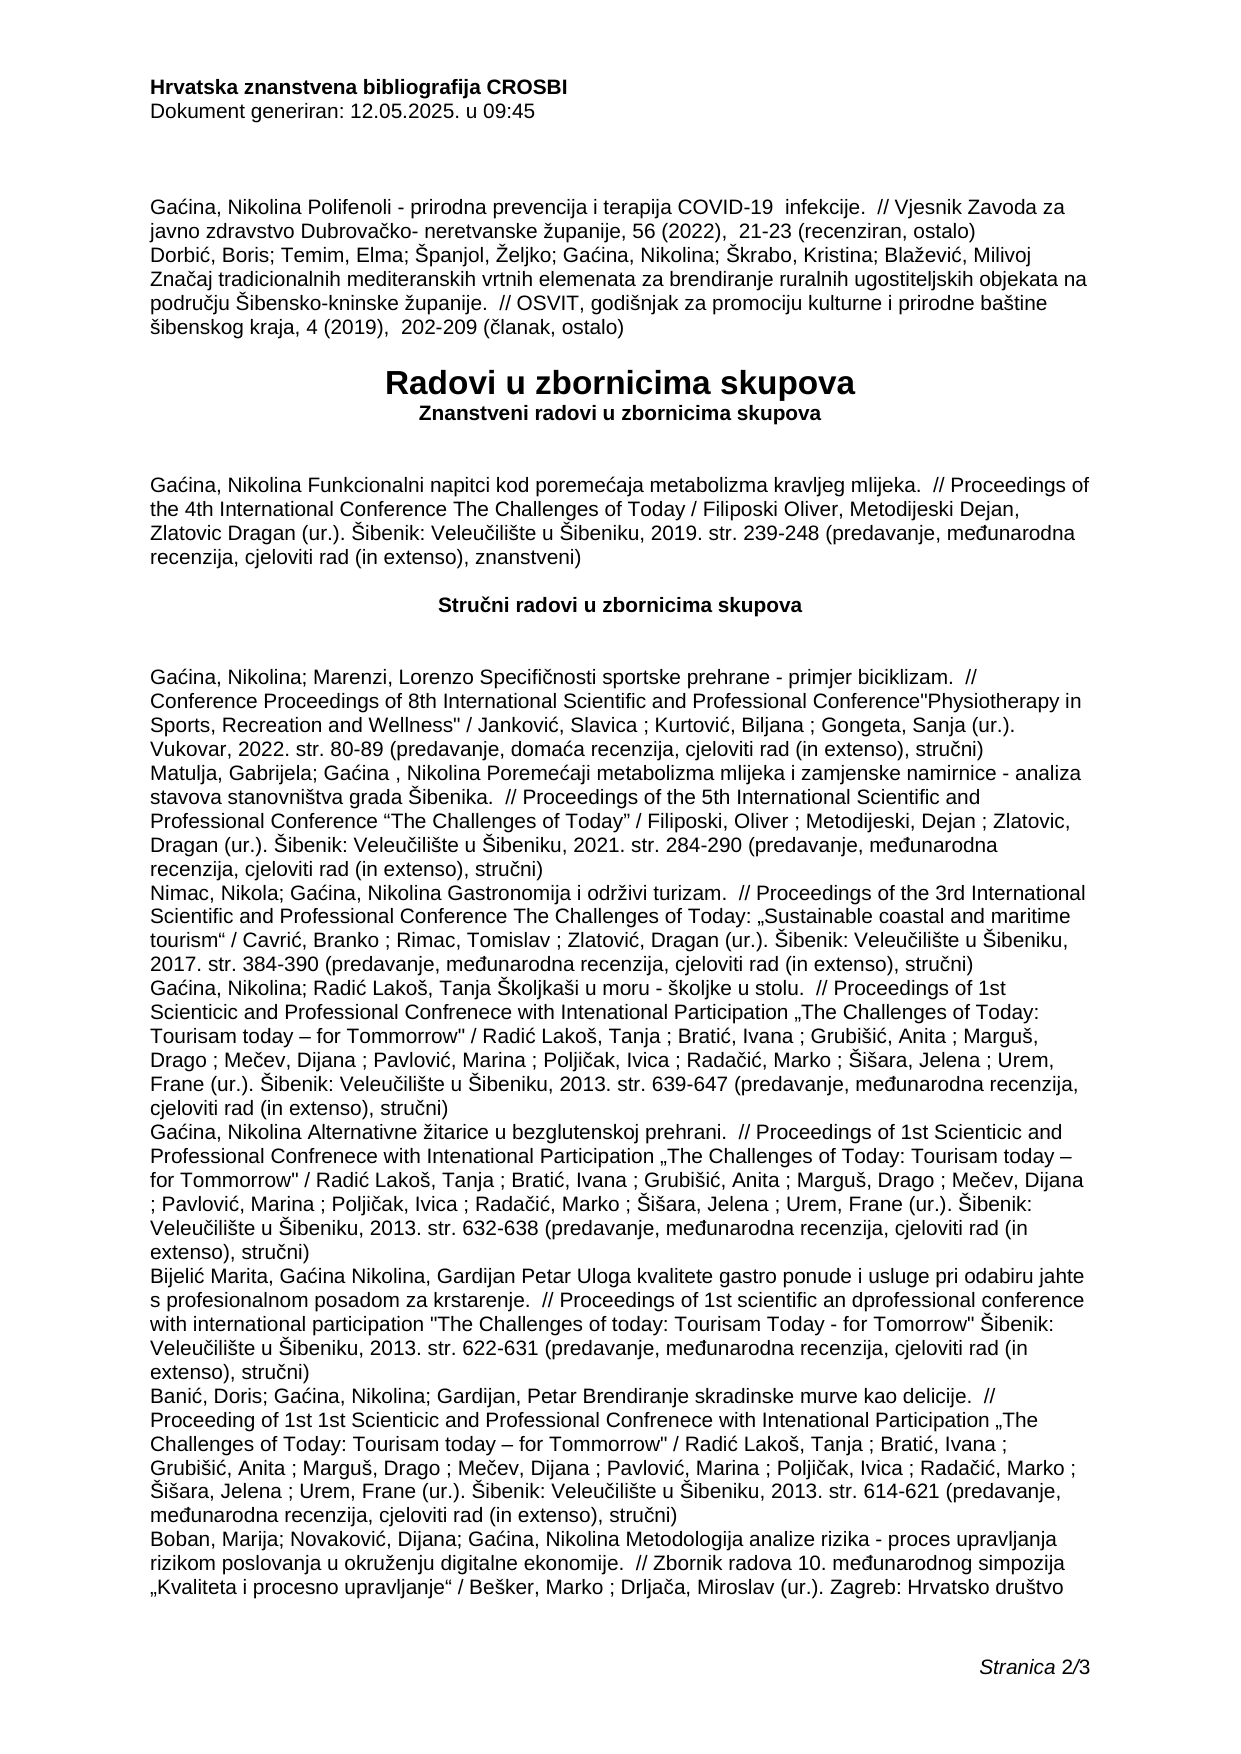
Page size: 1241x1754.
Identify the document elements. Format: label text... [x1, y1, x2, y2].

text Banić, Doris; Gaćina, Nikolina; Gardijan, Petar [150, 1383, 1090, 1527]
text Gaćina, Nikolina [150, 473, 1090, 569]
text Gaćina, Nikolina; Radić Lakoš, Tanja [150, 976, 1090, 1120]
text Matulja, Gabrijela; Gaćina , Nikolina [150, 761, 1090, 880]
text Gaćina, Nikolina [150, 195, 1090, 243]
text Gaćina, Nikolina; Marenzi, Lorenzo [150, 665, 1090, 761]
subtitle Znanstveni radovi u zbornicima skupova [150, 401, 1090, 425]
text Nimac, Nikola; Gaćina, Nikolina [150, 880, 1090, 976]
subtitle Radovi u zbornicima skupova [150, 363, 1090, 401]
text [150, 1527, 1090, 1599]
text Gaćina, Nikolina [150, 1120, 1090, 1264]
subtitle Stručni radovi u zbornicima skupova [150, 593, 1090, 617]
text Dorbić, Boris; Temim, Elma; Španjol, Željko; Gaćina, Nikolina; Škrabo, Kristina; Blažević, Milivoj [150, 243, 1090, 339]
text Bijelić Marita, Gaćina Nikolina, Gardijan Petar [150, 1264, 1090, 1383]
